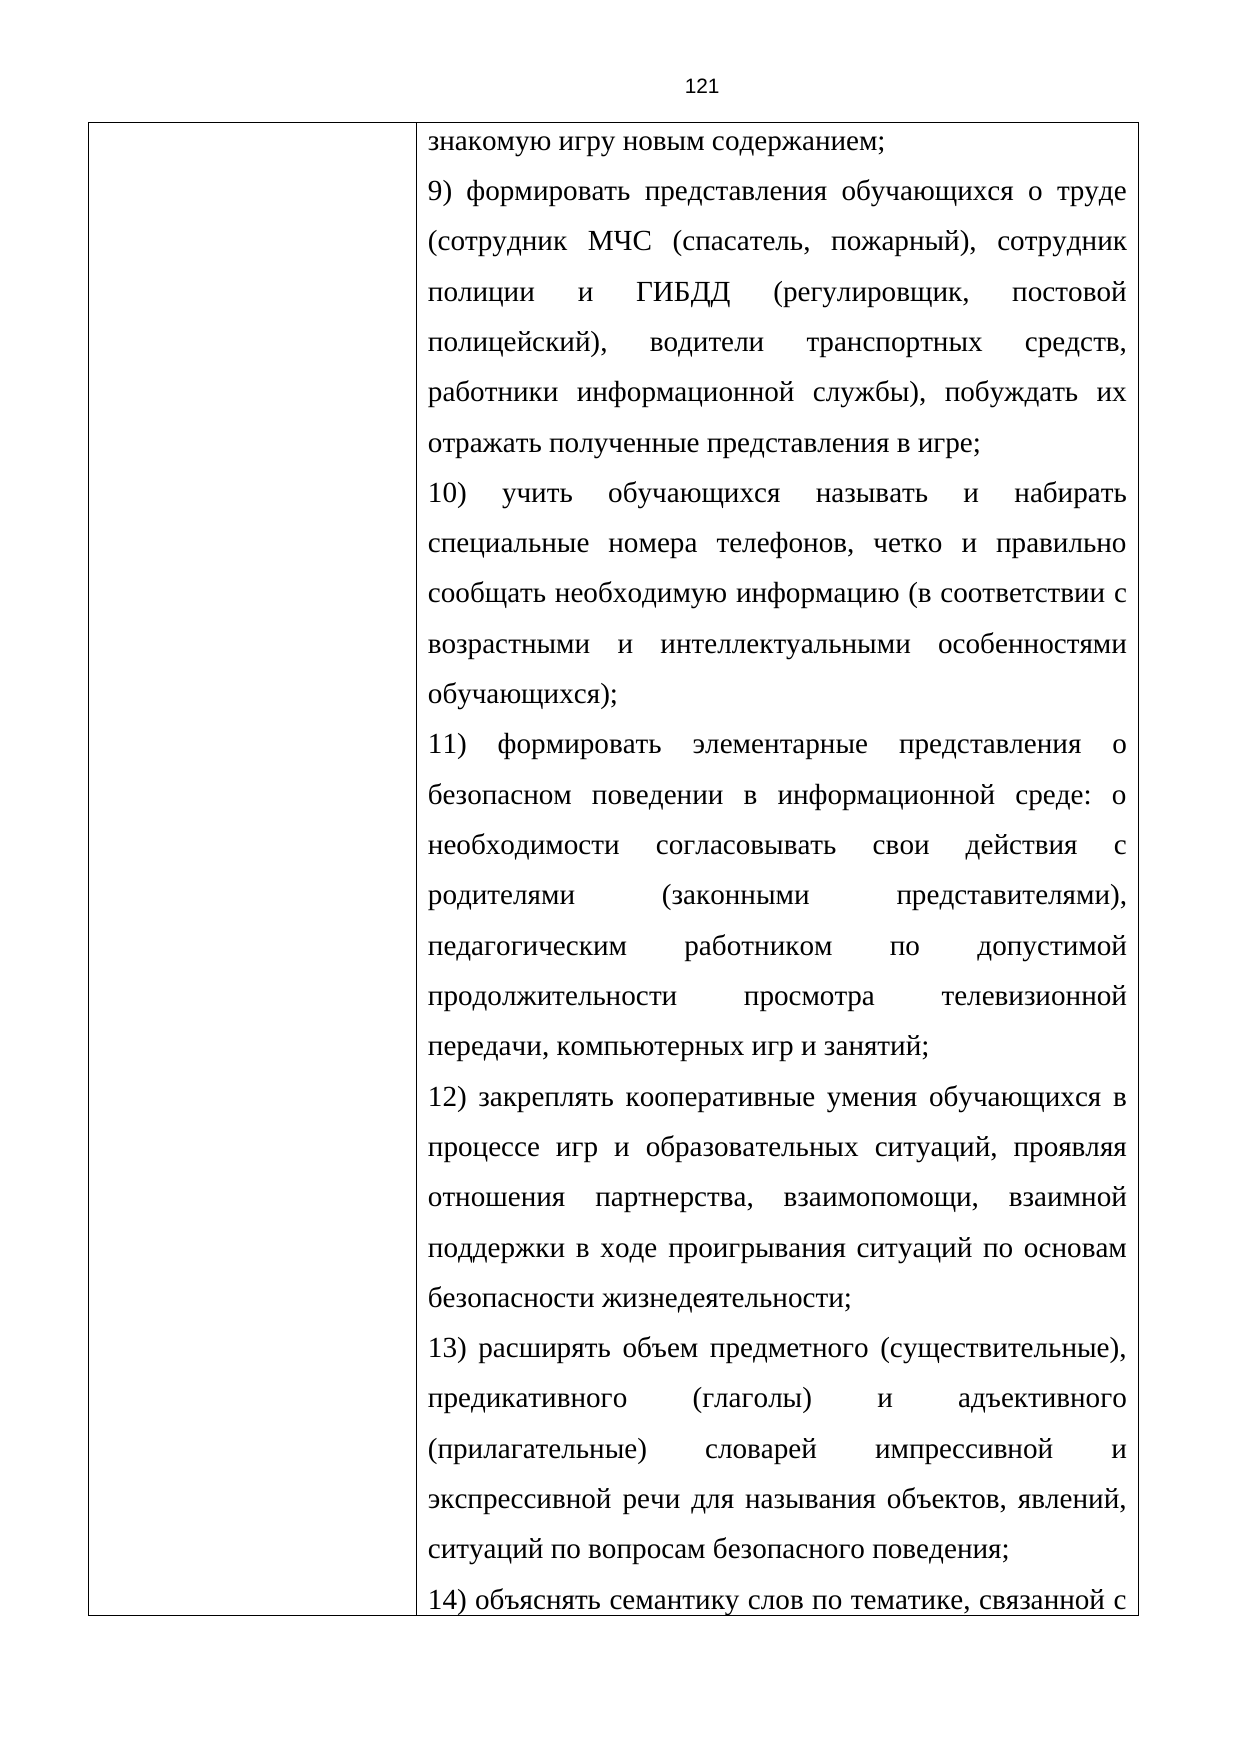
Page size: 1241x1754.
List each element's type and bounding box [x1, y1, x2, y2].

table_cell [89, 123, 416, 1615]
table_cell [417, 123, 1138, 1615]
